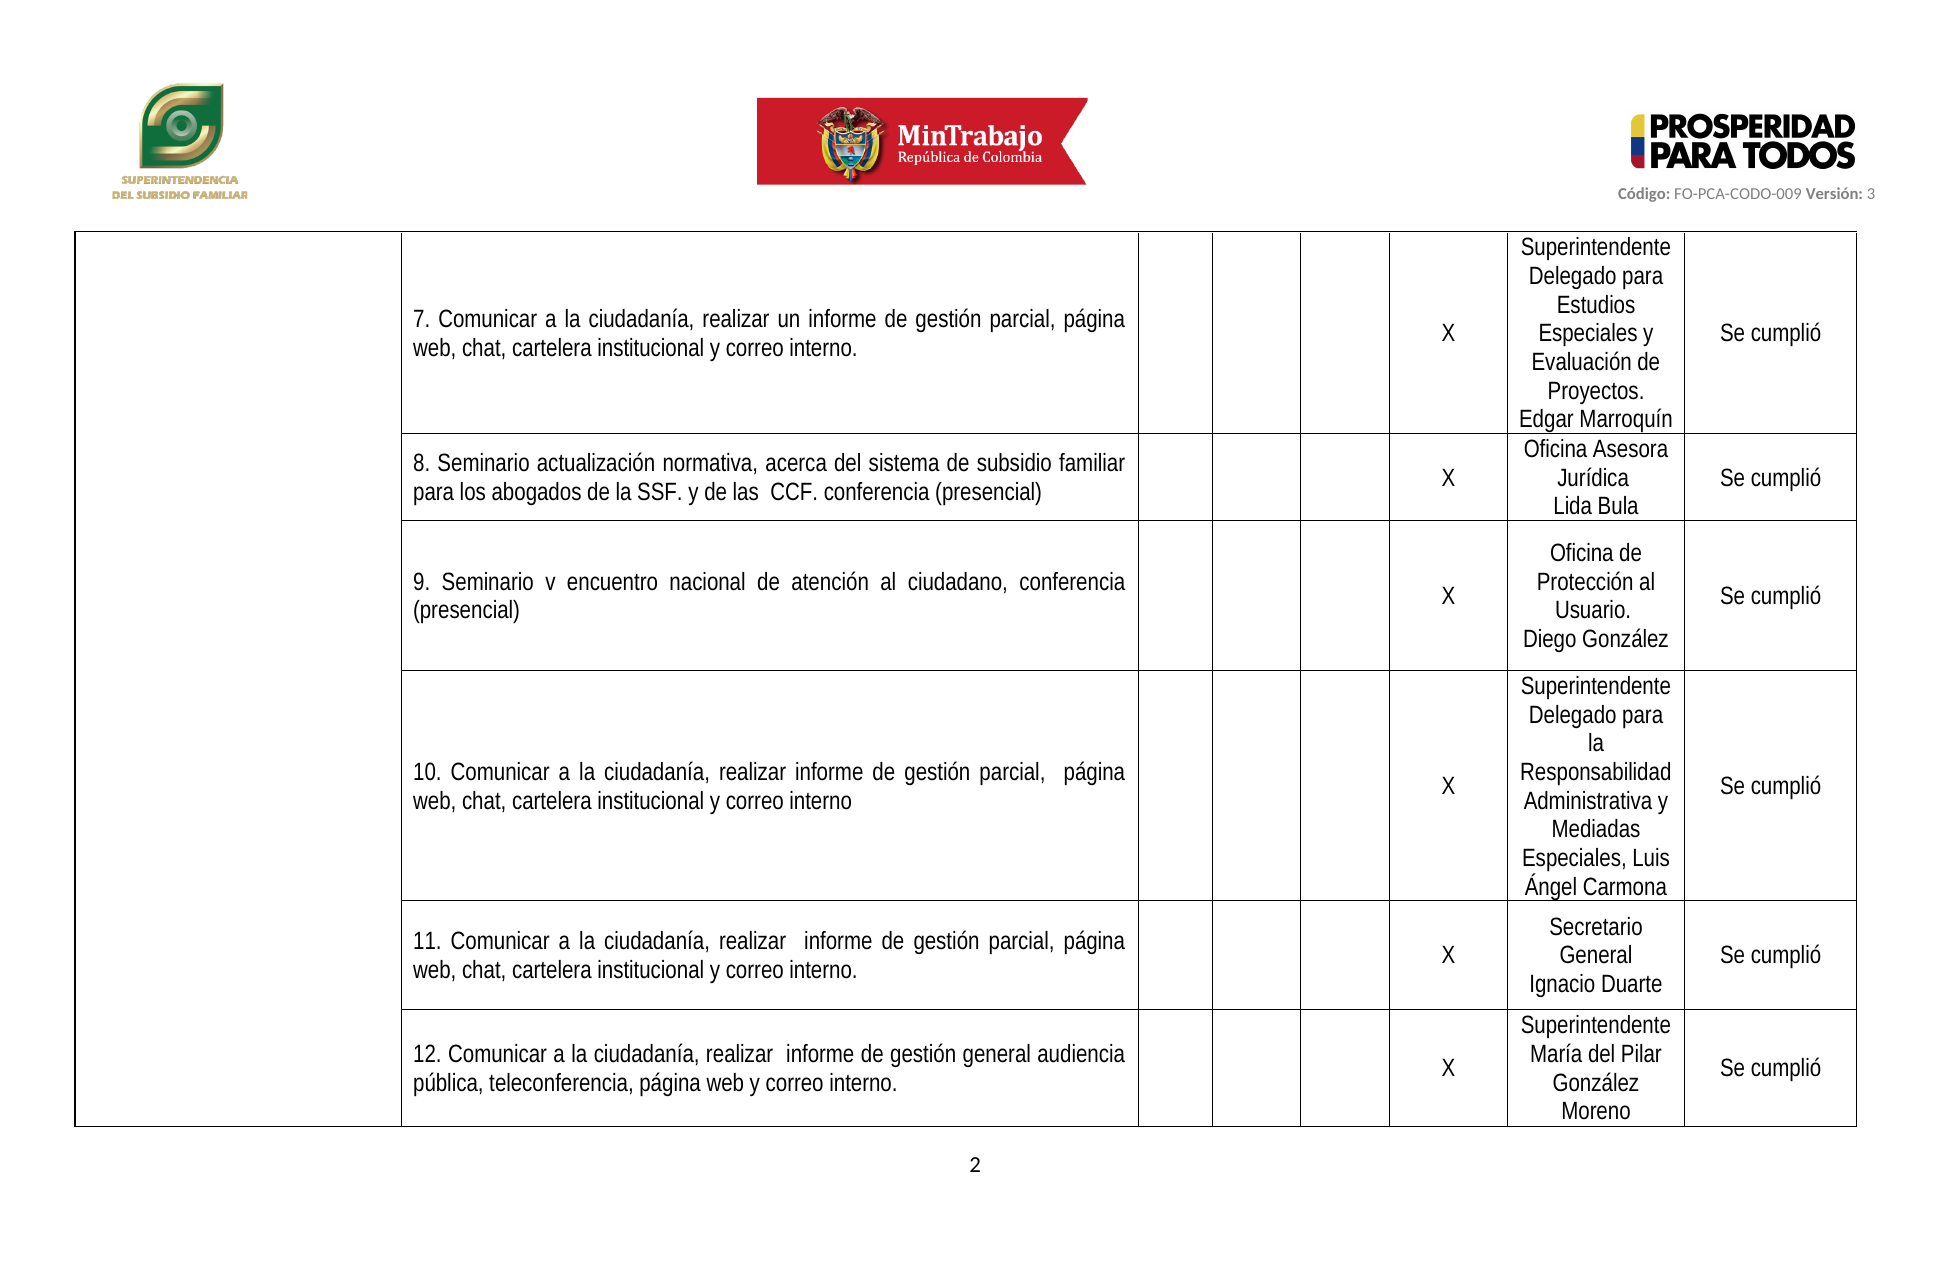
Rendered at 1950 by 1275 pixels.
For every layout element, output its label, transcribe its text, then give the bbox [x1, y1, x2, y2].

table_cell [1139, 521, 1212, 670]
table_cell 10. Comunicar a la ciudadanía, realizar informe de gestión parcial, página web, chat, cartelera institucional y correo interno [402, 671, 1138, 900]
table_cell X [1390, 1010, 1507, 1126]
table_cell 9. Seminario v encuentro nacional de atención al ciudadano, conferencia (presencial) [402, 521, 1138, 670]
table_cell X [1390, 901, 1507, 1008]
table_cell Oficina de Protección al Usuario. Diego González [1508, 521, 1684, 670]
table_cell Se cumplió [1685, 671, 1856, 900]
table_cell [1213, 232, 1300, 433]
table_cell [1213, 521, 1300, 670]
table_cell Superintendente Delegado para la Responsabilidad Administrativa y Mediadas Especiales, Luis Ángel Carmona [1508, 671, 1684, 900]
table_cell Se cumplió [1685, 901, 1856, 1008]
table_cell Se cumplió [1685, 1010, 1856, 1126]
table_cell [1301, 521, 1389, 670]
picture [757, 97, 1089, 185]
table_cell 7. Comunicar a la ciudadanía, realizar un informe de gestión parcial, página web, chat, cartelera institucional y correo interno. [402, 232, 1138, 433]
table_cell 8. Seminario actualización normativa, acerca del sistema de subsidio familiar para los abogados de la SSF. y de las CCF. conferencia (presencial) [402, 434, 1138, 520]
table_cell Superintendente Delegado para Estudios Especiales y Evaluación de Proyectos. Edgar Marroquín [1508, 232, 1684, 433]
picture [1625, 109, 1860, 172]
table_cell X [1390, 671, 1507, 900]
table_cell Se cumplió [1685, 434, 1856, 520]
table_cell Se cumplió [1685, 232, 1856, 433]
table_cell X [1390, 521, 1507, 670]
table_cell [1139, 1010, 1212, 1126]
table_cell Oficina Asesora Jurídica Lida Bula [1508, 434, 1684, 520]
table_cell [1301, 901, 1389, 1008]
table_cell 12. Comunicar a la ciudadanía, realizar informe de gestión general audiencia pública, teleconferencia, página web y correo interno. [402, 1010, 1138, 1126]
table_cell [1139, 232, 1212, 433]
table_cell [1213, 901, 1300, 1008]
table_cell 11. Comunicar a la ciudadanía, realizar informe de gestión parcial, página web, chat, cartelera institucional y correo interno. [402, 901, 1138, 1008]
table_cell [1301, 434, 1389, 520]
table_cell Superintendente María del Pilar González Moreno [1508, 1010, 1684, 1126]
table_cell X [1390, 232, 1507, 433]
table_cell [1139, 434, 1212, 520]
table_cell [1213, 434, 1300, 520]
table_cell Se cumplió [1685, 521, 1856, 670]
table_cell Secretario General Ignacio Duarte [1508, 901, 1684, 1008]
table_cell [1213, 1010, 1300, 1126]
table_cell [1301, 1010, 1389, 1126]
table_cell X [1390, 434, 1507, 520]
picture [112, 83, 248, 199]
table_cell [1213, 671, 1300, 900]
table_cell [1301, 232, 1389, 433]
table_cell [1139, 671, 1212, 900]
table_cell [1139, 901, 1212, 1008]
table_cell [1301, 671, 1389, 900]
